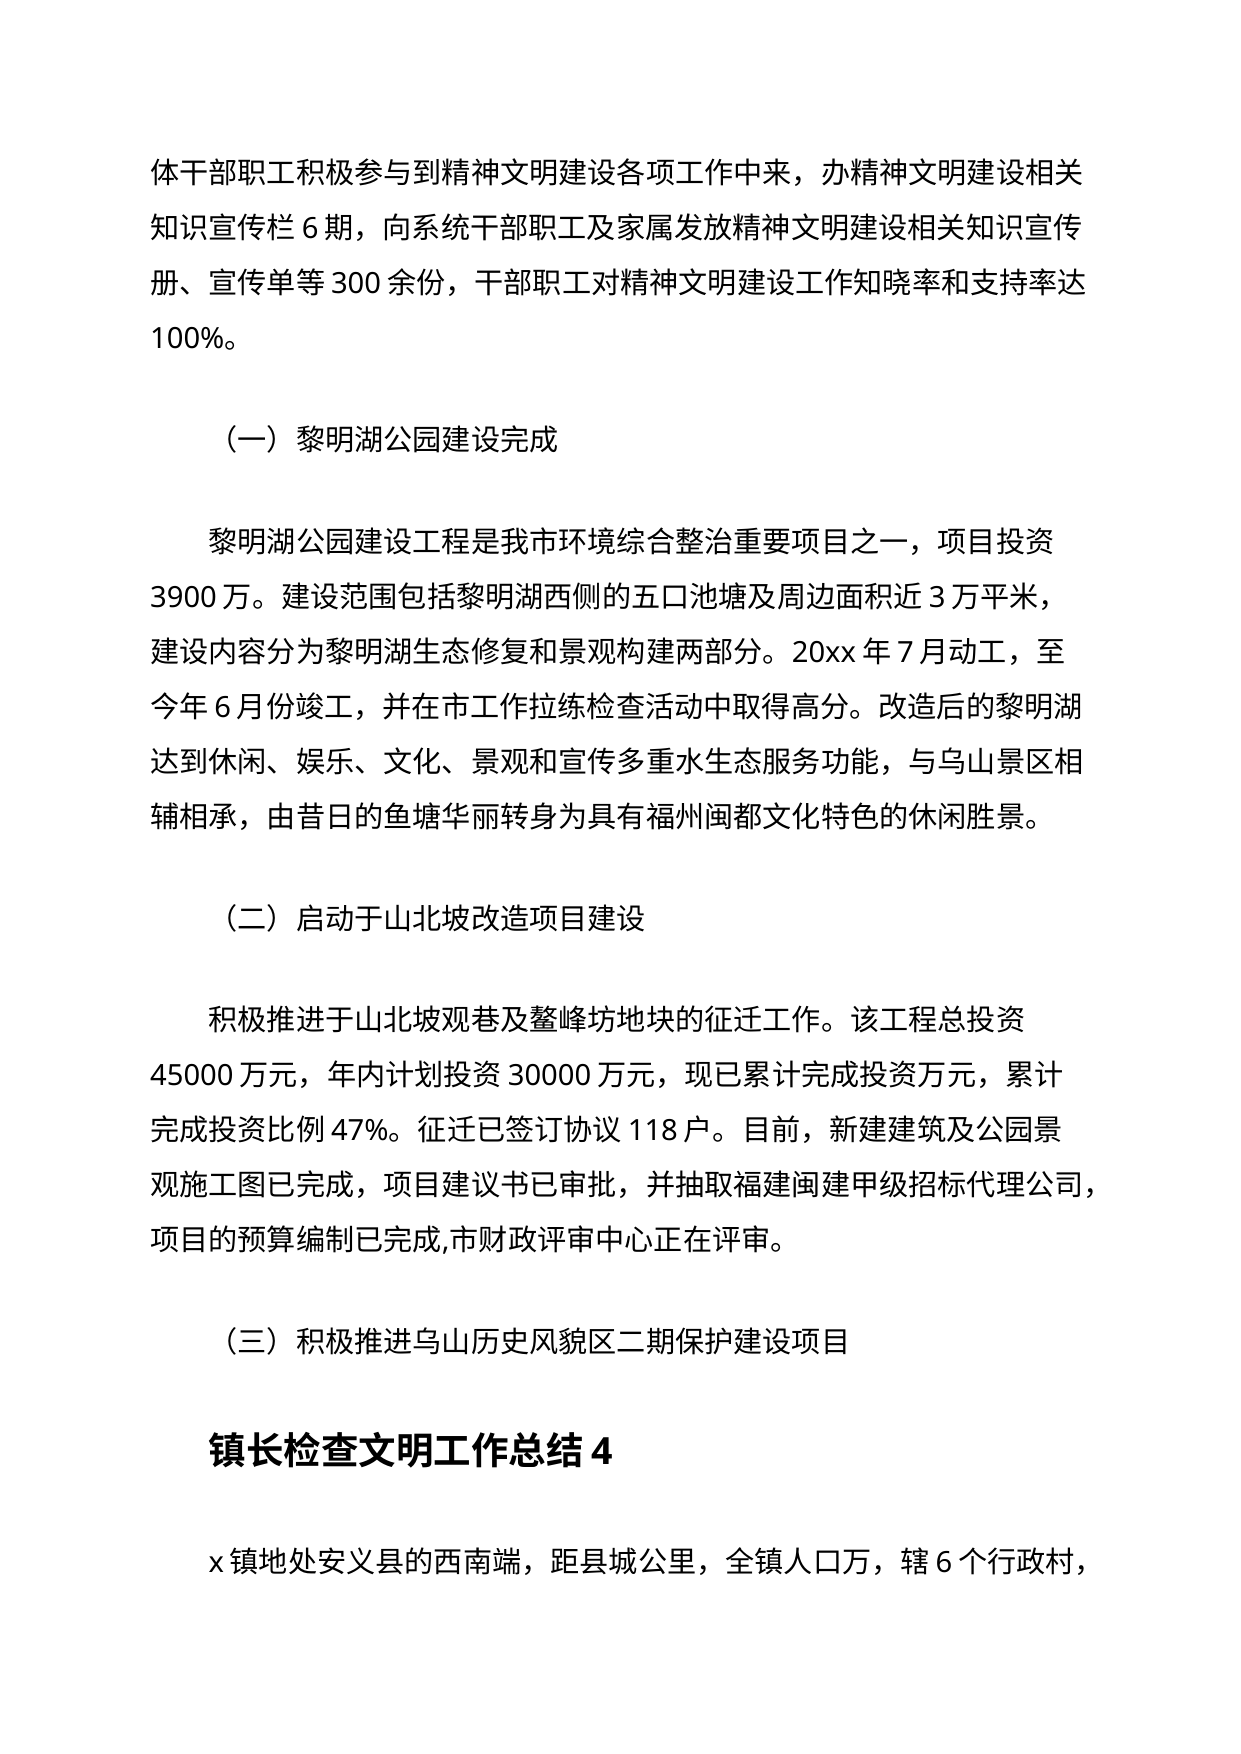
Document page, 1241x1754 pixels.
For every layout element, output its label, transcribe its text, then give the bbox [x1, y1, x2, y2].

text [150, 150, 1090, 357]
text （一）黎明湖公园建设完成 [150, 417, 1090, 459]
text 黎明湖公园建设工程是我市环境综合整治重要项目之一，项目投资3900万。建设范围包括黎明湖西侧的五口池塘及周边面积近3万平米，建设内容分为黎明湖生态修复和景观构建两部分。20xx年7月动工，至今年6月份竣工，并在市工作拉练检查活动中取得高分。改造后的黎明湖达到休闲、娱乐、文化、景观和宣传多重水生态服务功能，与乌山景区相辅相承，由昔日的鱼塘华丽转身为具有福州闽都文化特色的休闲胜景。 [150, 519, 1090, 836]
text 积极推进于山北坡观巷及鳌峰坊地块的征迁工作。该工程总投资45000万元，年内计划投资30000万元，现已累计完成投资万元，累计完成投资比例47%。征迁已签订协议118户。目前，新建建筑及公园景观施工图已完成，项目建议书已审批，并抽取福建闽建甲级招标代理公司，项目的预算编制已完成,市财政评审中心正在评审。 [150, 997, 1090, 1259]
text （三）积极推进乌山历史风貌区二期保护建设项目 [150, 1319, 1090, 1361]
text （二）启动于山北坡改造项目建设 [150, 895, 1090, 937]
text 镇长检查文明工作总结4 [150, 1421, 1090, 1475]
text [150, 1538, 1090, 1581]
